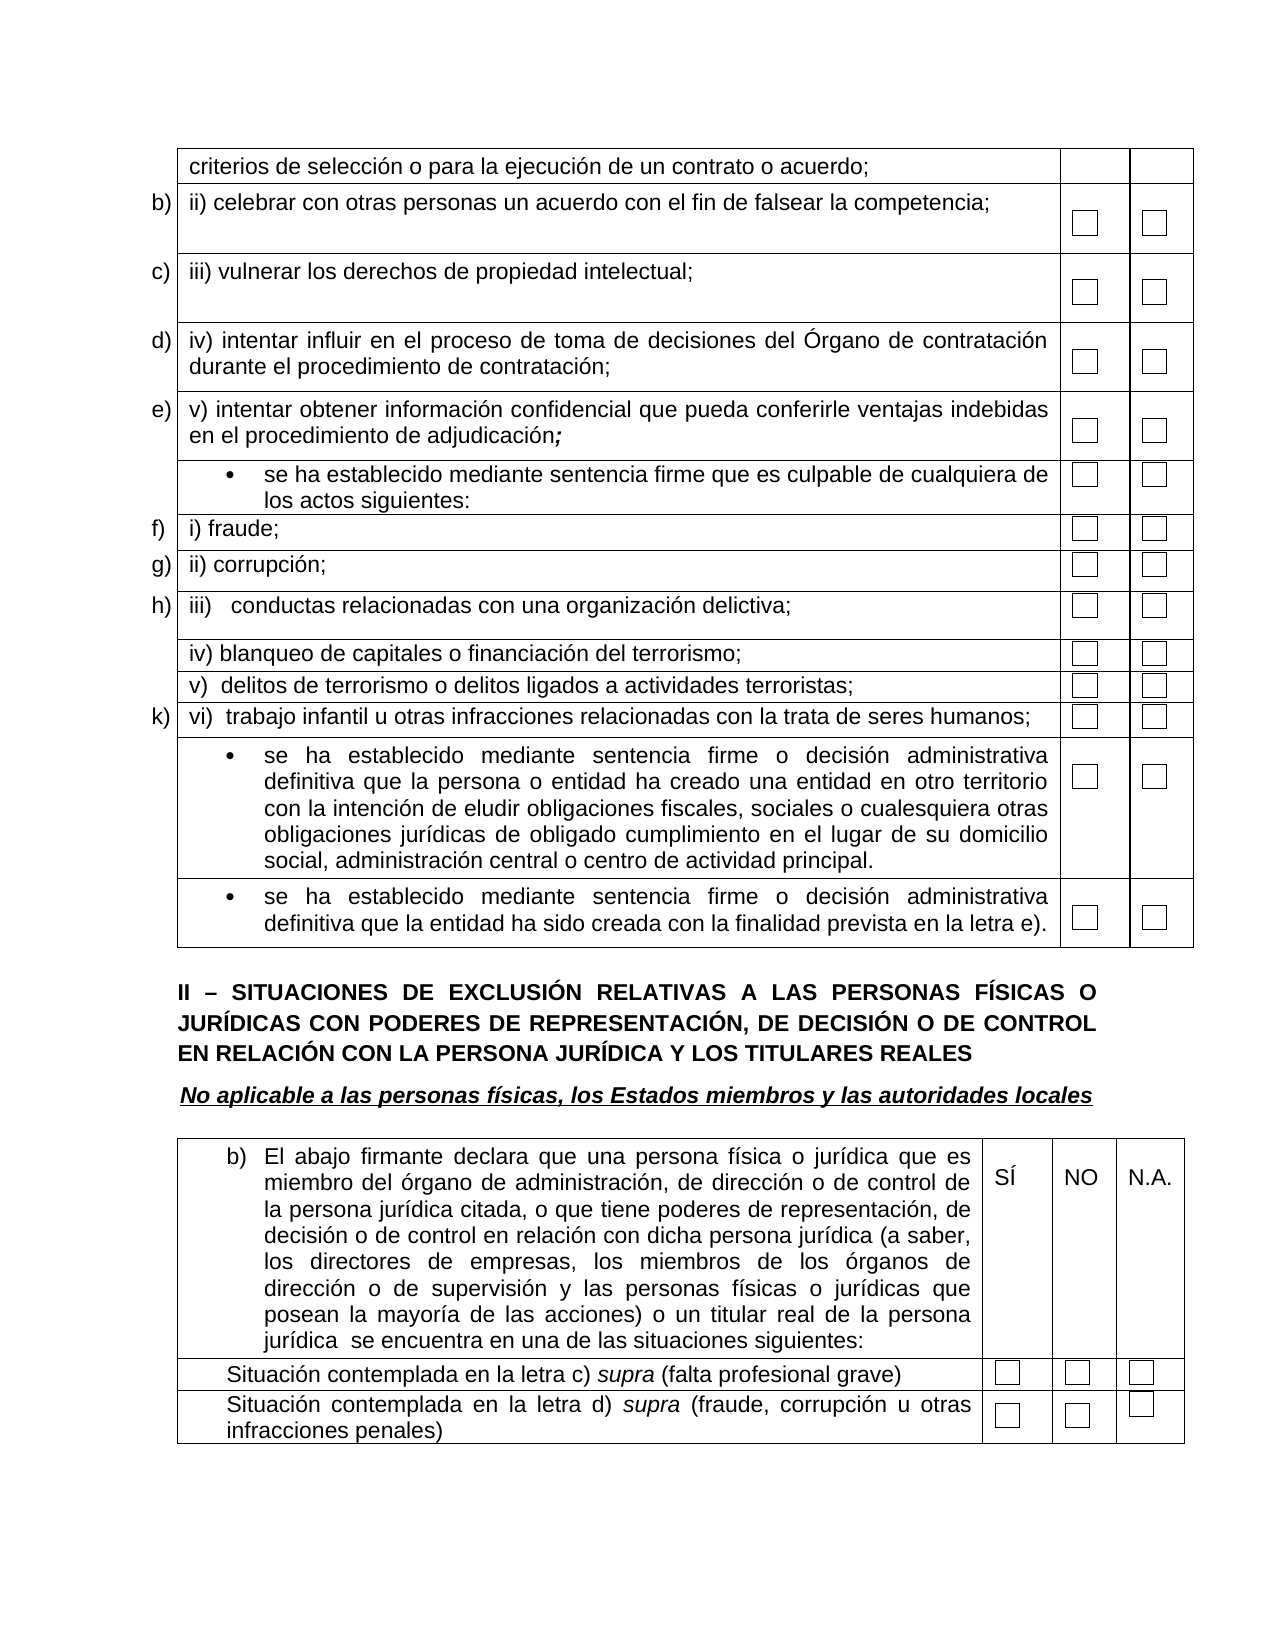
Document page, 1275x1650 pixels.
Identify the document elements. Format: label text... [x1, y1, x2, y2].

table_cell [1131, 184, 1193, 252]
table_header NO [1053, 1139, 1116, 1358]
table_cell [1117, 1391, 1184, 1443]
table_cell [1131, 672, 1193, 702]
table_cell [1131, 392, 1193, 460]
table_header SÍ [983, 1139, 1052, 1358]
table_cell [1061, 515, 1129, 550]
table_cell v) intentar obtener información confidencial que pueda conferirle ventajas indebidas en el procedimiento de adjudicación; [178, 392, 1060, 460]
table_cell [1061, 672, 1129, 702]
table_cell [1053, 1359, 1116, 1389]
table_cell iii) conductas relacionadas con una organización delictiva; [178, 592, 1060, 639]
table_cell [178, 149, 1060, 183]
table_cell [1131, 703, 1193, 737]
table_cell [983, 1391, 1052, 1443]
table_cell vi) trabajo infantil u otras infracciones relacionadas con la trata de seres humanos; [178, 703, 1060, 737]
table_cell ii) corrupción; [178, 551, 1060, 591]
table_cell se ha establecido mediante sentencia firme o decisión administrativa definitiva que la entidad ha sido creada con la finalidad prevista en la letra e). [178, 879, 1060, 947]
table_cell [1131, 149, 1193, 183]
table_cell [1061, 640, 1129, 671]
table_cell [1131, 879, 1193, 947]
table_cell v) delitos de terrorismo o delitos ligados a actividades terroristas; [178, 672, 1060, 702]
table_cell [1061, 551, 1129, 591]
table_cell [1053, 1391, 1116, 1443]
table_cell se ha establecido mediante sentencia firme o decisión administrativa definitiva que la persona o entidad ha creado una entidad en otro territorio con la intención de eludir obligaciones fiscales, sociales o cualesquiera otras obligaciones jurídicas de obligado cumplimiento en el lugar de su domicilio social, administración central o centro de actividad principal. [178, 738, 1060, 878]
table_cell [1061, 149, 1129, 183]
table_cell i) fraude; [178, 515, 1060, 550]
table_cell [1131, 461, 1193, 514]
table_cell [1061, 323, 1129, 391]
text II – SITUACIONES DE EXCLUSIÓN RELATIVAS A LAS PERSONAS FÍSICAS O JURÍDICAS CON PODERES DE REPRESENTACIÓN, DE DECISIÓN O DE CONTROL EN RELACIÓN CON LA PERSONA JURÍDICA Y LOS TITULARES REALES [177, 979, 1097, 1066]
table_cell [1061, 738, 1129, 878]
table_cell Situación contemplada en la letra d) supra (fraude, corrupción u otras infracciones penales) [178, 1391, 982, 1443]
table_cell [1131, 515, 1193, 550]
table_cell [1117, 1359, 1184, 1389]
table_cell [1131, 551, 1193, 591]
table_header N.A. [1117, 1139, 1184, 1358]
table_cell iv) intentar influir en el proceso de toma de decisiones del Órgano de contratación durante el procedimiento de contratación; [178, 323, 1060, 391]
table_cell ii) celebrar con otras personas un acuerdo con el fin de falsear la competencia; [178, 184, 1060, 252]
table_cell [1061, 254, 1129, 322]
table_cell [983, 1359, 1052, 1389]
table_cell [1061, 461, 1129, 514]
table_cell iv) blanqueo de capitales o financiación del terrorismo; [178, 640, 1060, 671]
table_cell [1061, 592, 1129, 639]
table_cell [1061, 879, 1129, 947]
table_cell se ha establecido mediante sentencia firme que es culpable de cualquiera de los actos siguientes: [178, 461, 1060, 514]
table_cell [1061, 392, 1129, 460]
table_cell [1131, 254, 1193, 322]
table_cell [1061, 184, 1129, 252]
table_cell [1131, 640, 1193, 671]
table_cell [1061, 703, 1129, 737]
table_cell [1131, 592, 1193, 639]
table_cell iii) vulnerar los derechos de propiedad intelectual; [178, 254, 1060, 322]
table_cell [1131, 738, 1193, 878]
table_cell Situación contemplada en la letra c) supra (falta profesional grave) [178, 1359, 982, 1389]
table_cell [1131, 323, 1193, 391]
text No aplicable a las personas físicas, los Estados miembros y las autoridades locales [177, 1082, 1097, 1109]
table_header El abajo firmante declara que una persona física o jurídica que es miembro del órgano de administración, de dirección o de control de la persona jurídica citada, o que tiene poderes de representación, de decisión o de control en relación con dicha persona jurídica (a saber, los directores de empresas, los miembros de los órganos de dirección o de supervisión y las personas físicas o jurídicas que posean la mayoría de las acciones) o un titular real de la persona jurídica se encuentra en una de las situaciones siguientes: [178, 1139, 982, 1358]
